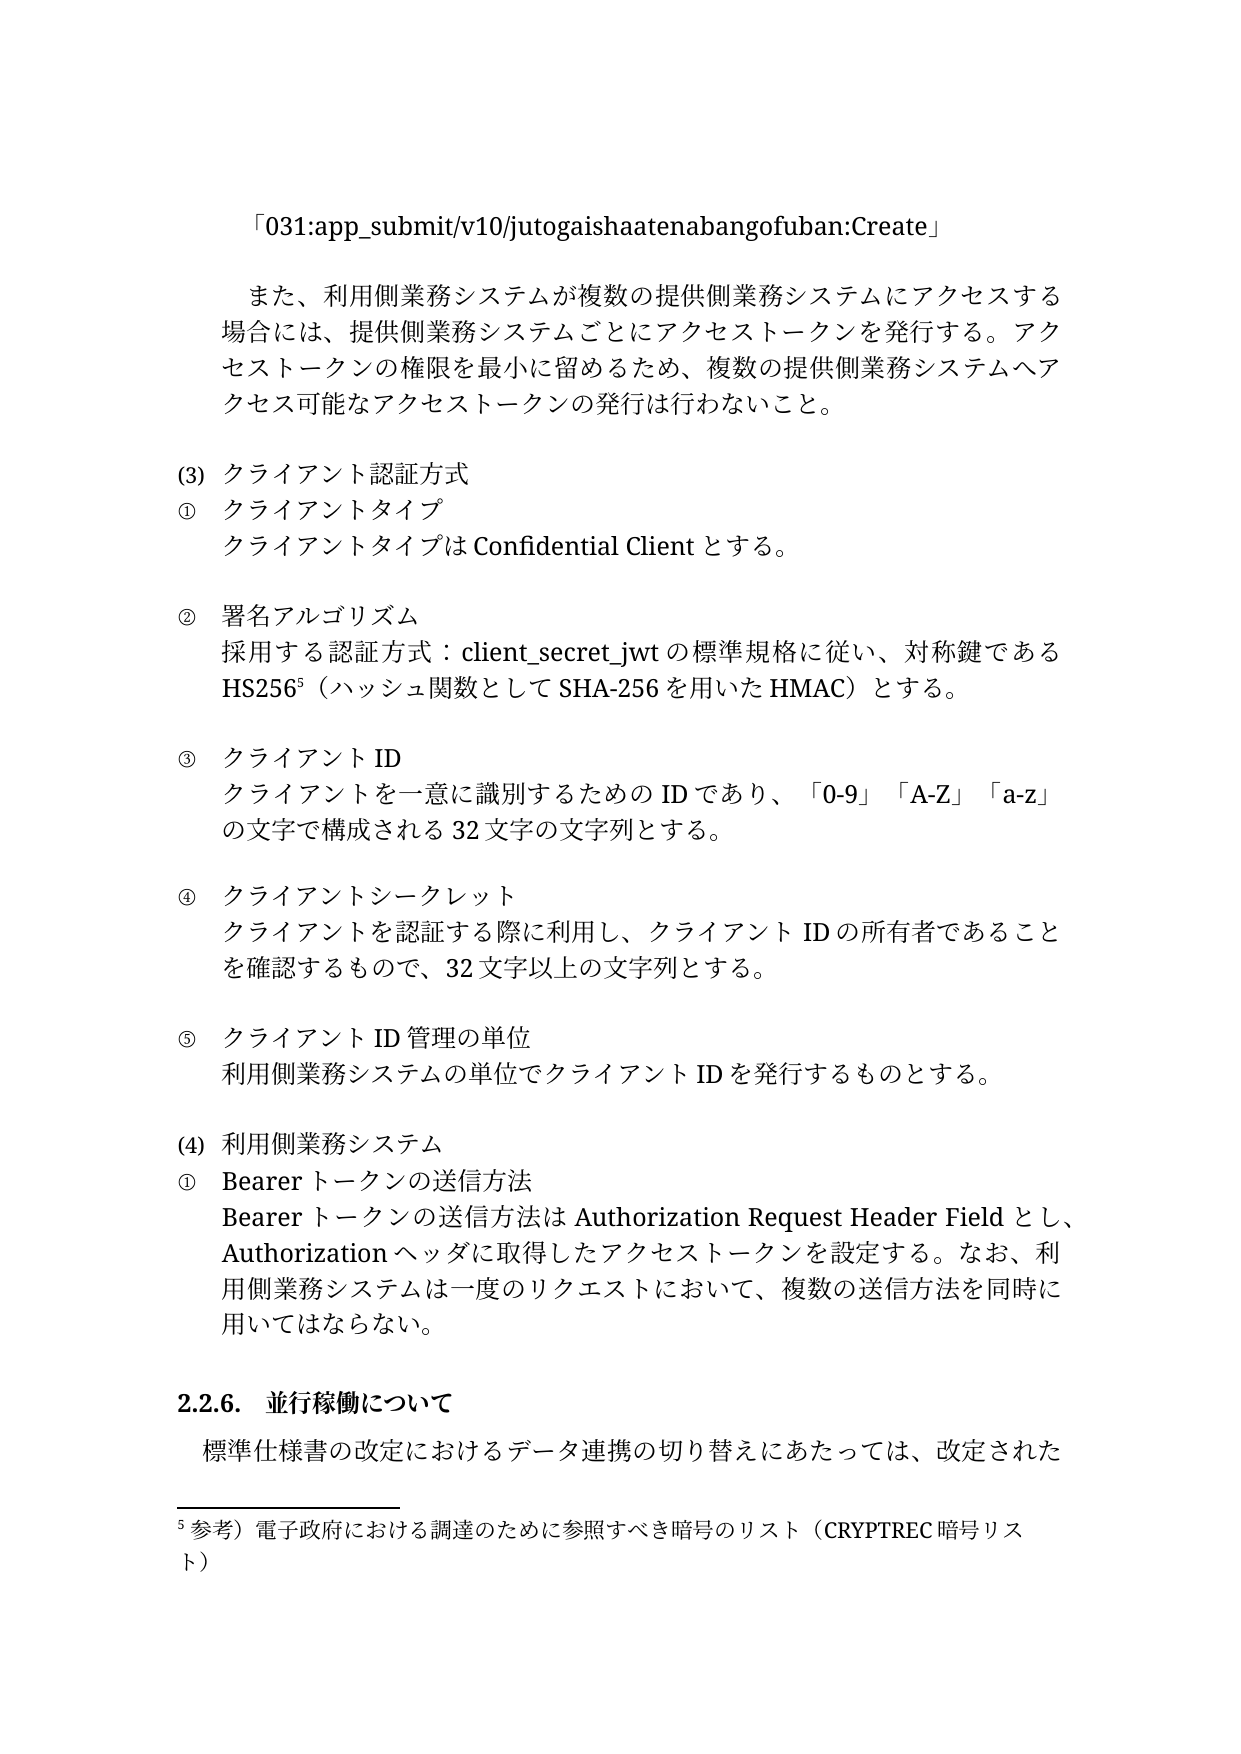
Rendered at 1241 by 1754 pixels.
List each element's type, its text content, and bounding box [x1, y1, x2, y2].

list Bearerトークンの送信方法 [177, 1161, 1063, 1197]
list 採用する認証方式：client_secret_jwtの標準規格に従い、対称鍵であるHS256（ハッシュ関数としてSHA-256を用いたHMAC）とする。 [222, 633, 1063, 705]
list クライアントを一意に識別するためのIDであり、「0-9」「A-Z」「a-z」の文字で構成される32文字の文字列とする。 [222, 775, 1063, 847]
list Bearerトークンの送信方法はAuthorization Request Header Fieldとし、Authorizationヘッダに取得したアクセストークンを設定する。なお、利用側業務システムは一度のリクエストにおいて、複数の送信方法を同時に用いてはならない。 [222, 1197, 1063, 1341]
list クライアントシークレット [177, 877, 1063, 913]
list クライアントID [177, 739, 1063, 775]
list 署名アルゴリズム [177, 597, 1063, 633]
list クライアントタイプはConfidential Clientとする。 [222, 527, 1063, 563]
list クライアントタイプ [177, 491, 1063, 527]
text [177, 1432, 1063, 1468]
list 「031:app_submit/v10/jutogaishaatenabangofuban:Create」 [240, 207, 1063, 243]
list 利用側業務システムの単位でクライアントIDを発行するものとする。 [221, 1055, 1063, 1091]
list また、利用側業務システムが複数の提供側業務システムにアクセスする場合には、提供側業務システムごとにアクセストークンを発行する。アクセストークンの権限を最小に留めるため、複数の提供側業務システムへアクセス可能なアクセストークンの発行は行わないこと。 [221, 277, 1063, 421]
list クライアントID管理の単位 [177, 1019, 1063, 1055]
subtitle 並行稼働について [177, 1383, 1063, 1419]
list 利用側業務システム [177, 1125, 1063, 1161]
list クライアント認証方式 [177, 455, 1063, 491]
list クライアントを認証する際に利用し、クライアントIDの所有者であることを確認するもので、32文字以上の文字列とする。 [221, 913, 1063, 985]
